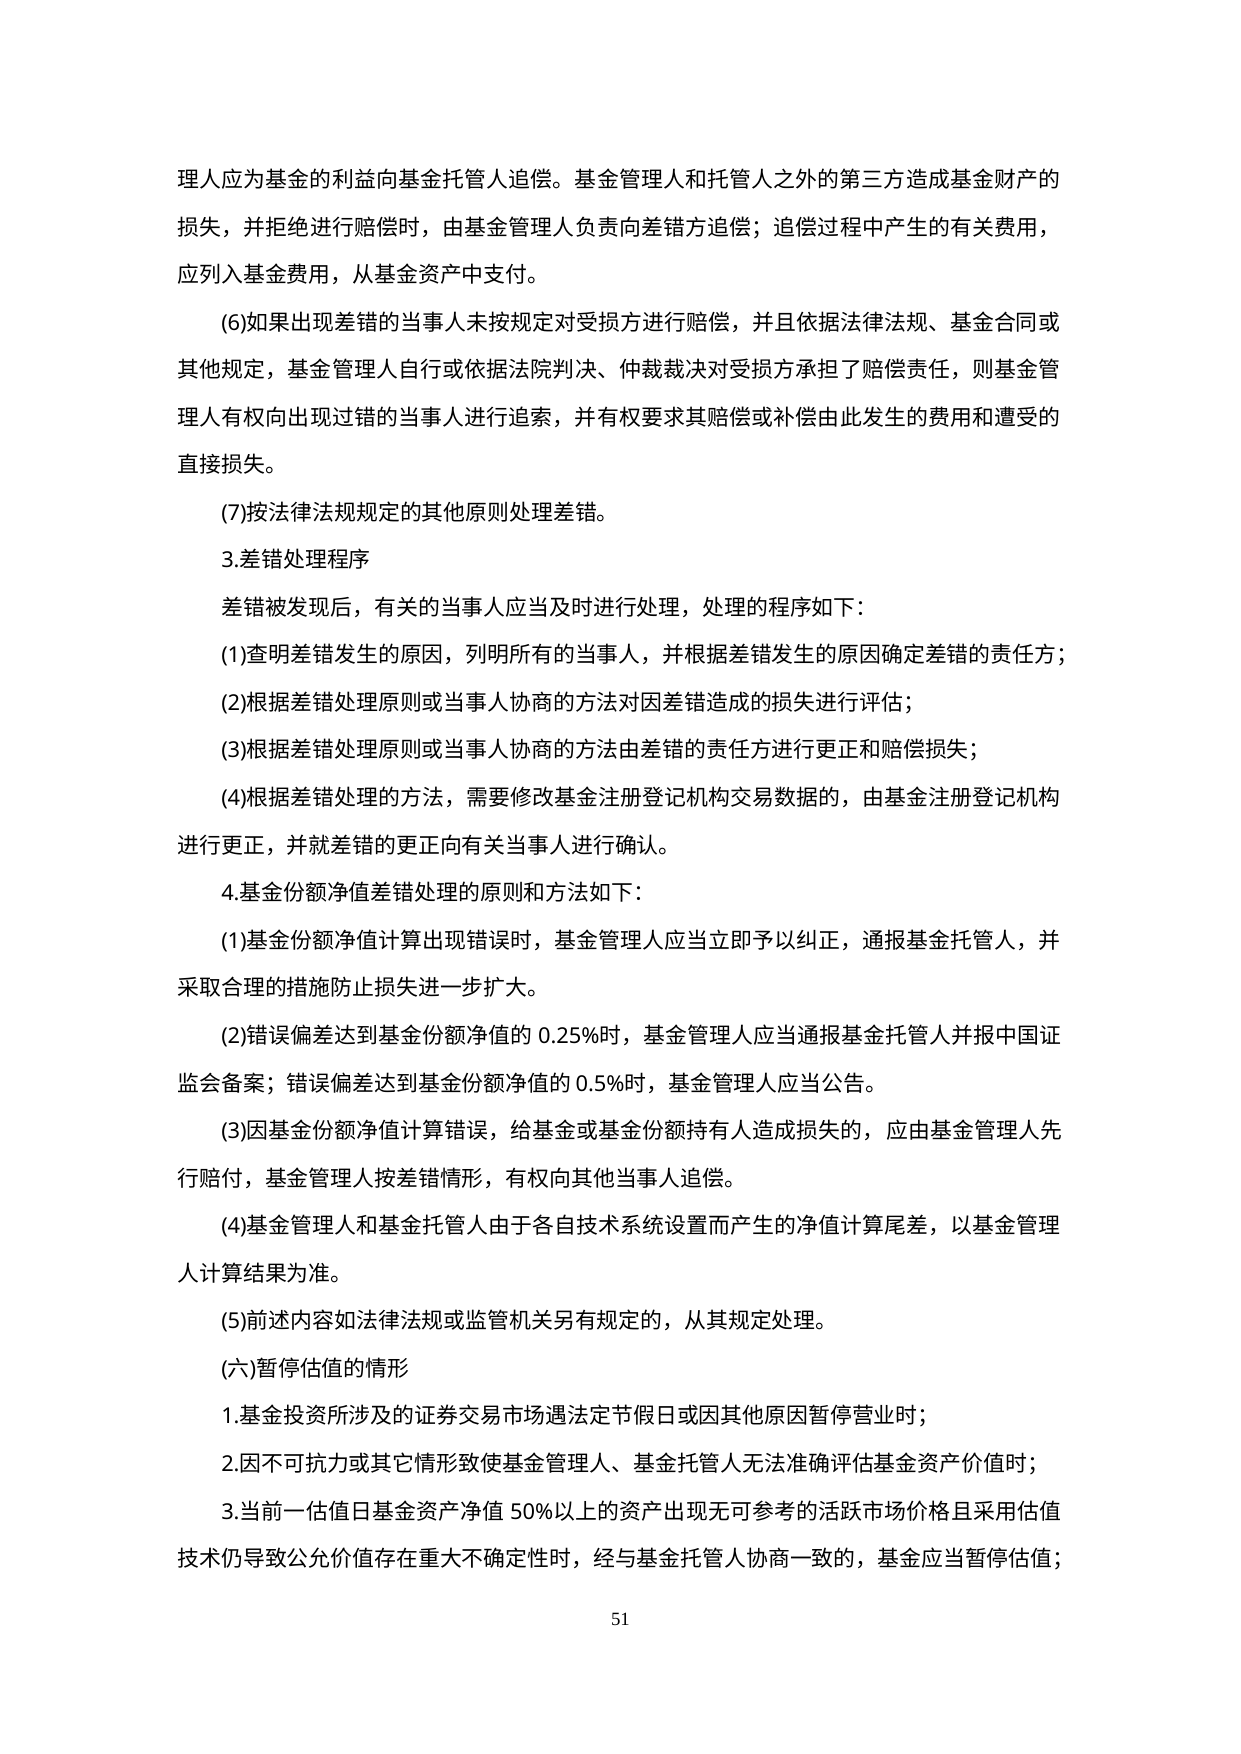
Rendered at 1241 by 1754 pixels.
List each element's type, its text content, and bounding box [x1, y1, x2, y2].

text 差错被发现后，有关的当事人应当及时进行处理，处理的程序如下： [177, 590, 1063, 621]
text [177, 162, 1063, 289]
text (1)查明差错发生的原因，列明所有的当事人，并根据差错发生的原因确定差错的责任方； [177, 637, 1063, 669]
text (2)根据差错处理原则或当事人协商的方法对因差错造成的损失进行评估； [177, 685, 1063, 717]
text (3)因基金份额净值计算错误，给基金或基金份额持有人造成损失的，应由基金管理人先行赔付，基金管理人按差错情形，有权向其他当事人追偿。 [177, 1113, 1063, 1192]
text (7)按法律法规规定的其他原则处理差错。 [177, 494, 1063, 526]
text (4)基金管理人和基金托管人由于各自技术系统设置而产生的净值计算尾差，以基金管理人计算结果为准。 [177, 1208, 1063, 1287]
text (5)前述内容如法律法规或监管机关另有规定的，从其规定处理。 [177, 1303, 1063, 1335]
text 4.基金份额净值差错处理的原则和方法如下： [177, 875, 1063, 907]
text 3.差错处理程序 [177, 542, 1063, 574]
text (2)错误偏差达到基金份额净值的0.25%时，基金管理人应当通报基金托管人并报中国证监会备案；错误偏差达到基金份额净值的0.5%时，基金管理人应当公告。 [177, 1018, 1063, 1097]
text (4)根据差错处理的方法，需要修改基金注册登记机构交易数据的，由基金注册登记机构进行更正，并就差错的更正向有关当事人进行确认。 [177, 780, 1063, 859]
text (6)如果出现差错的当事人未按规定对受损方进行赔偿，并且依据法律法规、基金合同或其他规定，基金管理人自行或依据法院判决、仲裁裁决对受损方承担了赔偿责任，则基金管理人有权向出现过错的当事人进行追索，并有权要求其赔偿或补偿由此发生的费用和遭受的直接损失。 [177, 304, 1063, 479]
text 3.当前一估值日基金资产净值50%以上的资产出现无可参考的活跃市场价格且采用估值技术仍导致公允价值存在重大不确定性时，经与基金托管人协商一致的，基金应当暂停估值； [177, 1494, 1063, 1573]
text 2.因不可抗力或其它情形致使基金管理人、基金托管人无法准确评估基金资产价值时； [177, 1446, 1063, 1478]
text (1)基金份额净值计算出现错误时，基金管理人应当立即予以纠正，通报基金托管人，并采取合理的措施防止损失进一步扩大。 [177, 923, 1063, 1002]
text (六)暂停估值的情形 [177, 1351, 1063, 1383]
text 1.基金投资所涉及的证券交易市场遇法定节假日或因其他原因暂停营业时； [177, 1398, 1063, 1430]
text (3)根据差错处理原则或当事人协商的方法由差错的责任方进行更正和赔偿损失； [177, 732, 1063, 764]
